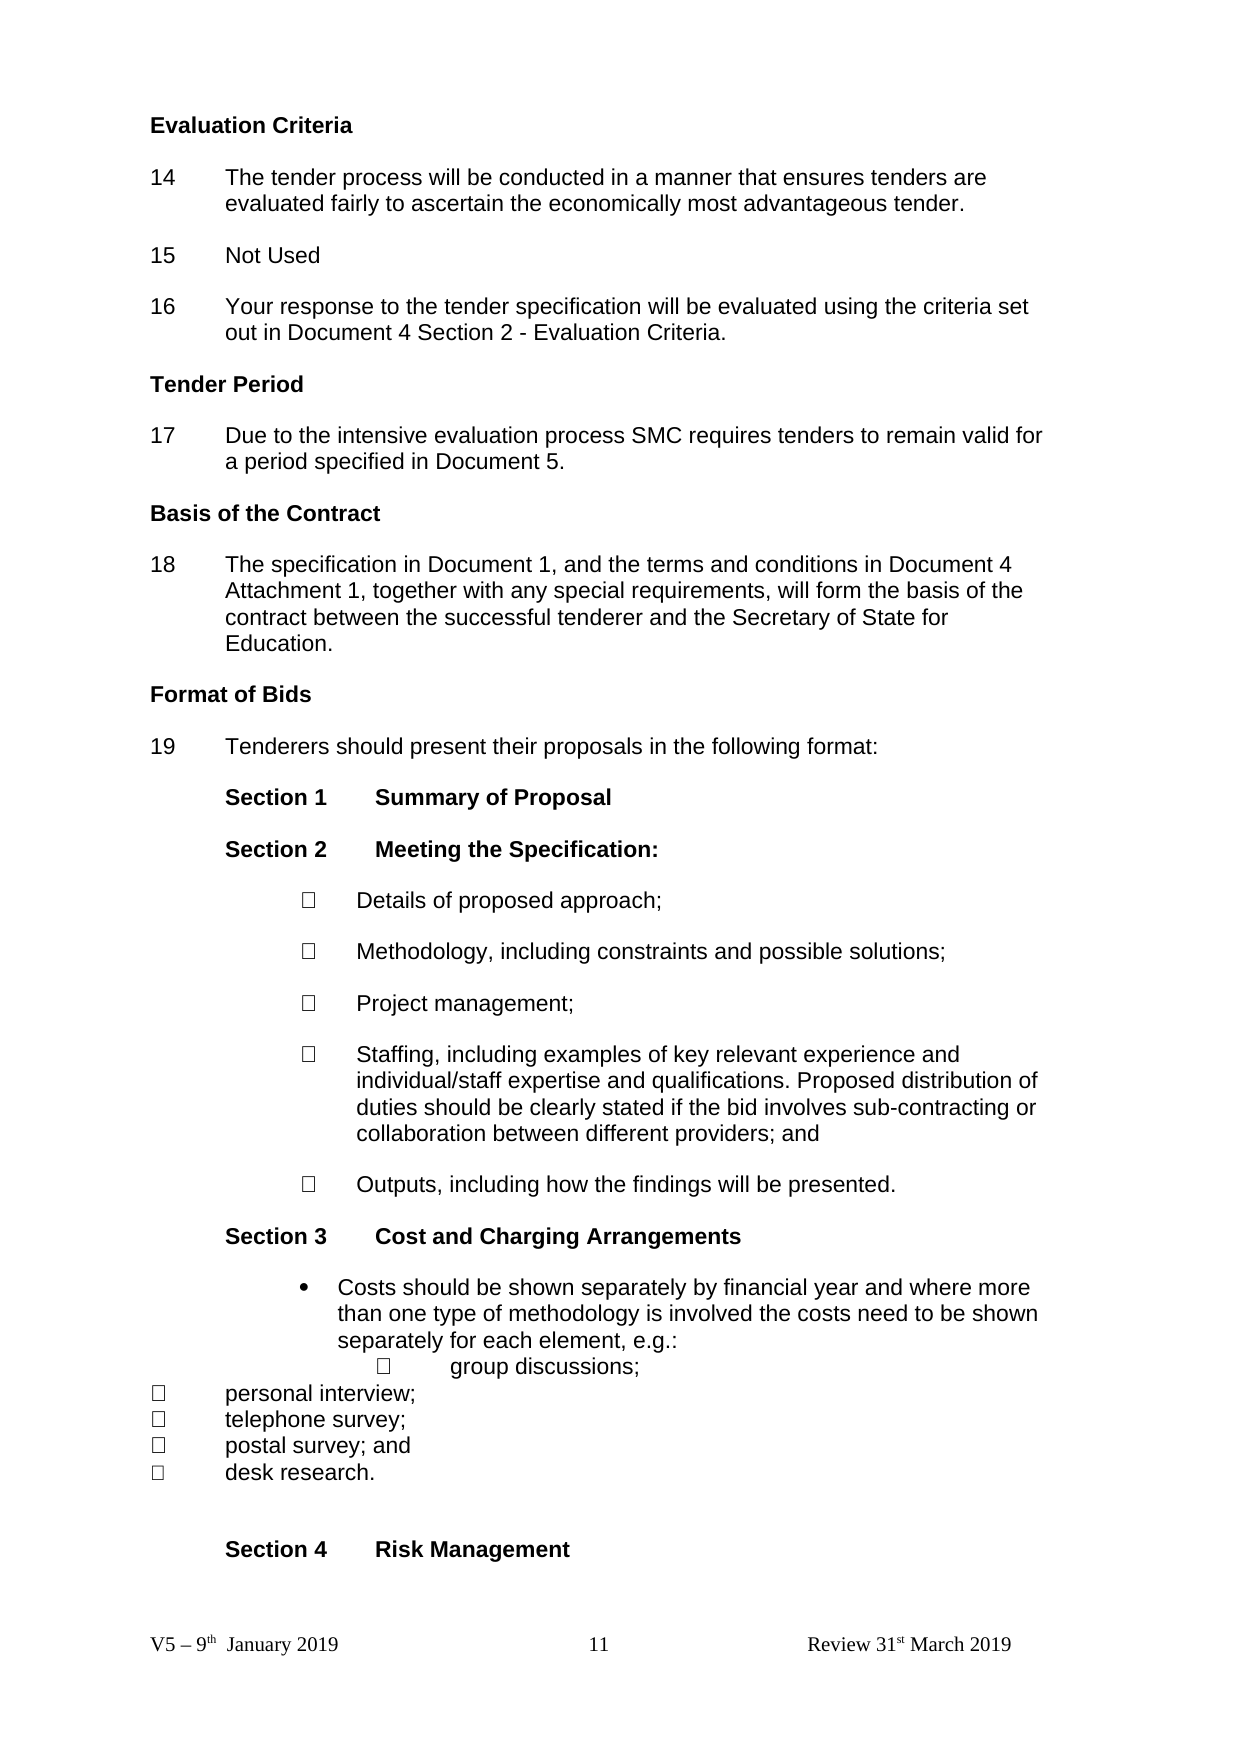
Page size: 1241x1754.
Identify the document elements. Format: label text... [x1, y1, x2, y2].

text Tender Period [150, 371, 1048, 397]
text Section 2 Meeting the Specification: [225, 836, 1048, 862]
text Format of Bids [150, 681, 1048, 708]
list Costs should be shown separately by financial year and where more than one type of methodology is involved the costs need to be shown separately for each element, e.g.: [300, 1274, 1048, 1353]
list Methodology, including constraints and possible solutions; [300, 938, 1048, 964]
text 19 Tenderers should present their proposals in the following format: [150, 733, 1048, 759]
text 17 Due to the intensive evaluation process SMC requires tenders to remain valid for a period specified in Document 5. [150, 422, 1048, 475]
list group discussions; [375, 1353, 1048, 1379]
list Staffing, including examples of key relevant experience and individual/staff expertise and qualifications. Proposed distribution of duties should be clearly stated if the bid involves sub-contracting or collaboration between different providers; and [300, 1041, 1048, 1146]
list Project management; [300, 989, 1048, 1016]
text 16 Your response to the tender specification will be evaluated using the criteria set out in Document 4 Section 2 - Evaluation Criteria. [150, 293, 1048, 346]
text Evaluation Criteria [150, 112, 1048, 139]
list telephone survey; [150, 1406, 1048, 1432]
list postal survey; and [150, 1432, 1048, 1458]
text 18 The specification in Document 1, and the terms and conditions in Document 4 Attachment 1, together with any special requirements, will form the basis of the contract between the successful tenderer and the Secretary of State for Education. [150, 551, 1048, 656]
text 15 Not Used [150, 242, 1048, 268]
list desk research. [150, 1458, 1048, 1485]
text Section 3 Cost and Charging Arrangements [225, 1223, 1048, 1249]
text 14 The tender process will be conducted in a manner that ensures tenders are evaluated fairly to ascertain the economically most advantageous tender. [150, 164, 1048, 217]
text Section 4 Risk Management [225, 1536, 1048, 1563]
text Section 1 Summary of Proposal [225, 784, 1048, 811]
list personal interview; [150, 1379, 1048, 1406]
text Basis of the Contract [150, 500, 1048, 526]
list Details of proposed approach; [300, 887, 1048, 913]
list Outputs, including how the findings will be presented. [300, 1171, 1048, 1198]
